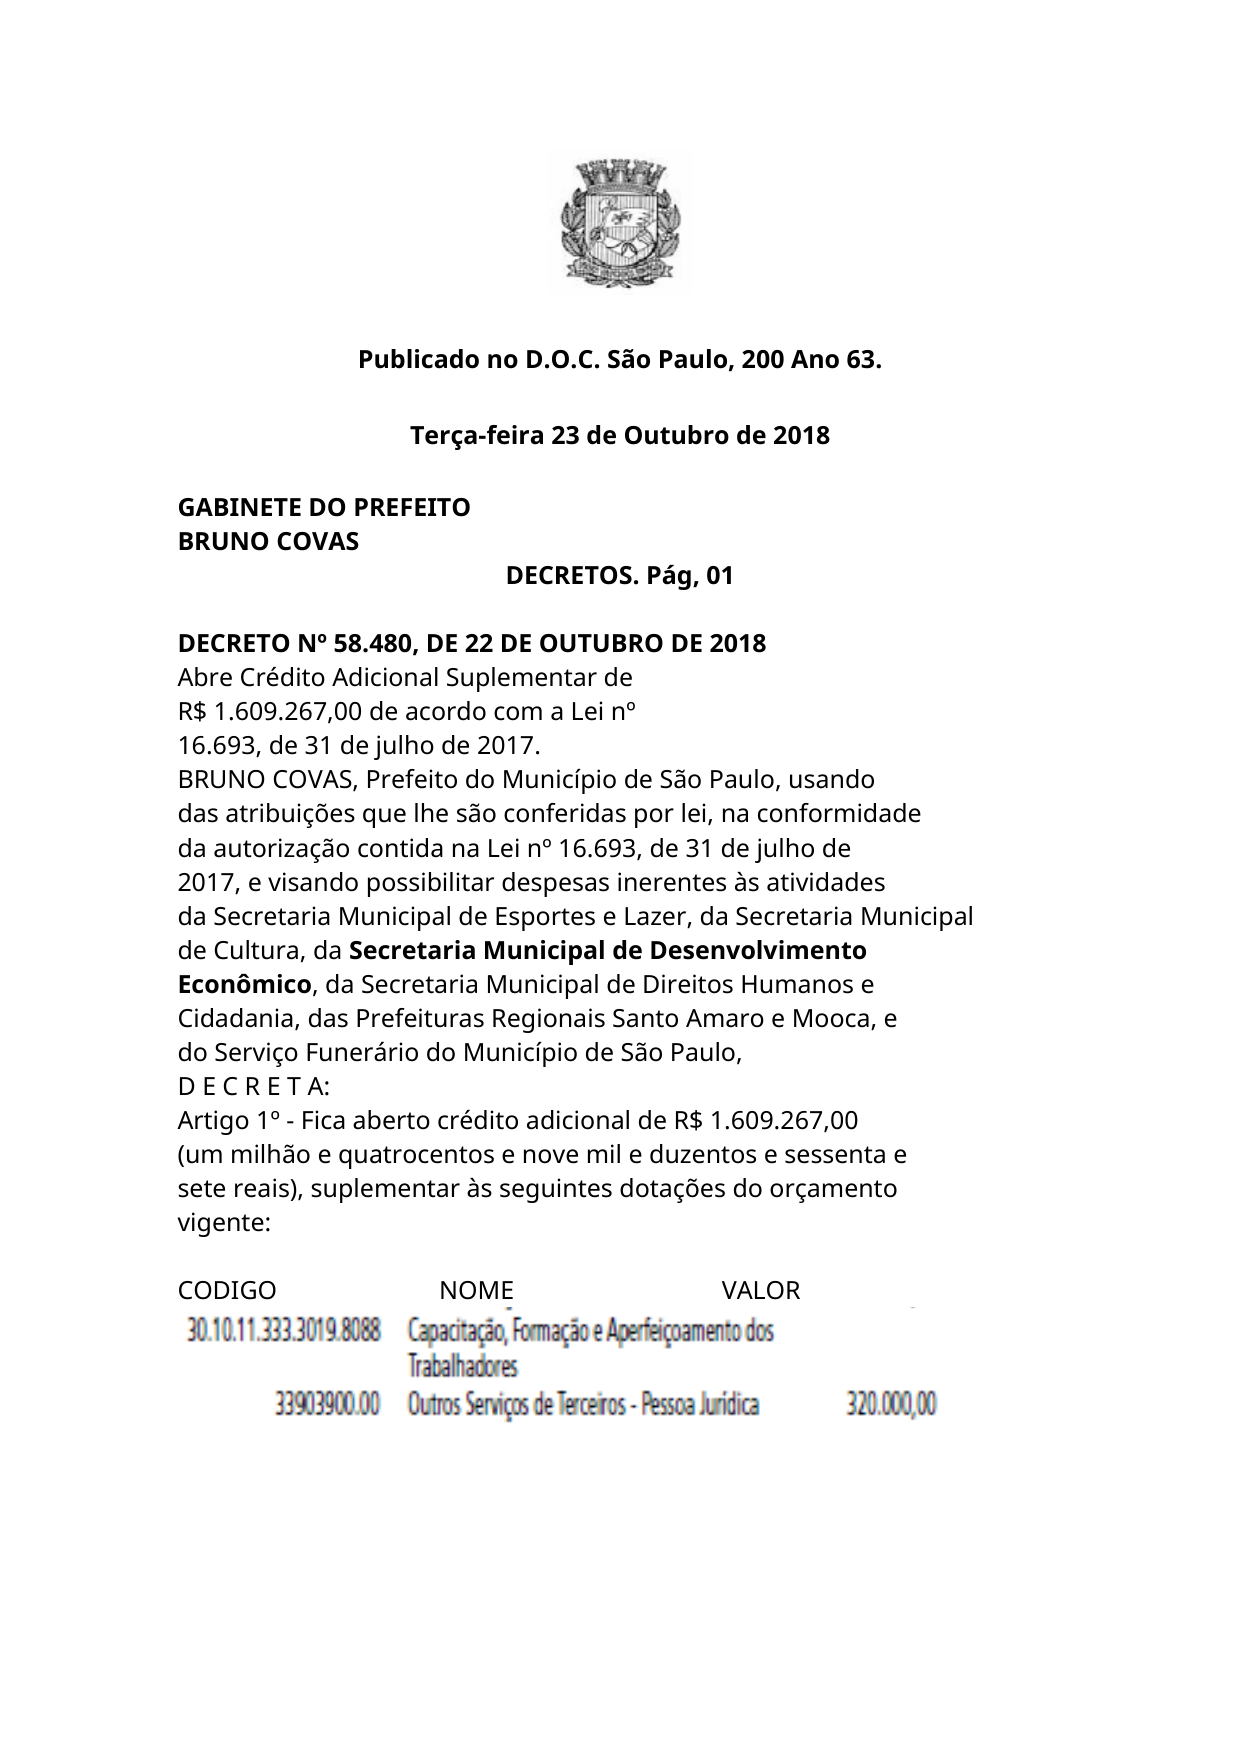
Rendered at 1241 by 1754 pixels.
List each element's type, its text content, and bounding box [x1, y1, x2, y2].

text vigente: [177, 1205, 1063, 1239]
text de Cultura, da Secretaria Municipal de Desenvolvimento [177, 932, 1063, 966]
text Publicado no D.O.C. São Paulo, 200 Ano 63. [177, 342, 1063, 376]
text Terça-feira 23 de Outubro de 2018 [177, 418, 1063, 452]
text D E C R E T A: [177, 1069, 1063, 1103]
text DECRETOS. Pág, 01 [177, 558, 1063, 592]
text Artigo 1º - Fica aberto crédito adicional de R$ 1.609.267,00 [177, 1103, 1063, 1137]
text DECRETO Nº 58.480, DE 22 DE OUTUBRO DE 2018 [177, 626, 1063, 660]
text R$ 1.609.267,00 de acordo com a Lei nº [177, 694, 1063, 728]
text BRUNO COVAS, Prefeito do Município de São Paulo, usando [177, 762, 1063, 796]
text Econômico, da Secretaria Municipal de Direitos Humanos e [177, 966, 1063, 1001]
text 2017, e visando possibilitar despesas inerentes às atividades [177, 864, 1063, 898]
picture [546, 147, 694, 295]
text sete reais), suplementar às seguintes dotações do orçamento [177, 1171, 1063, 1205]
text Abre Crédito Adicional Suplementar de [177, 660, 1063, 694]
text das atribuições que lhe são conferidas por lei, na conformidade [177, 796, 1063, 830]
text (um milhão e quatrocentos e nove mil e duzentos e sessenta e [177, 1137, 1063, 1171]
text da Secretaria Municipal de Esportes e Lazer, da Secretaria Municipal [177, 898, 1063, 932]
text 16.693, de 31 de julho de 2017. [177, 728, 1063, 762]
text Cidadania, das Prefeituras Regionais Santo Amaro e Mooca, e [177, 1001, 1063, 1034]
text do Serviço Funerário do Município de São Paulo, [177, 1034, 1063, 1069]
text da autorização contida na Lei nº 16.693, de 31 de julho de [177, 830, 1063, 864]
text CODIGO NOME VALOR [177, 1273, 1063, 1307]
text GABINETE DO PREFEITO [177, 489, 1063, 524]
text BRUNO COVAS [177, 524, 1063, 558]
